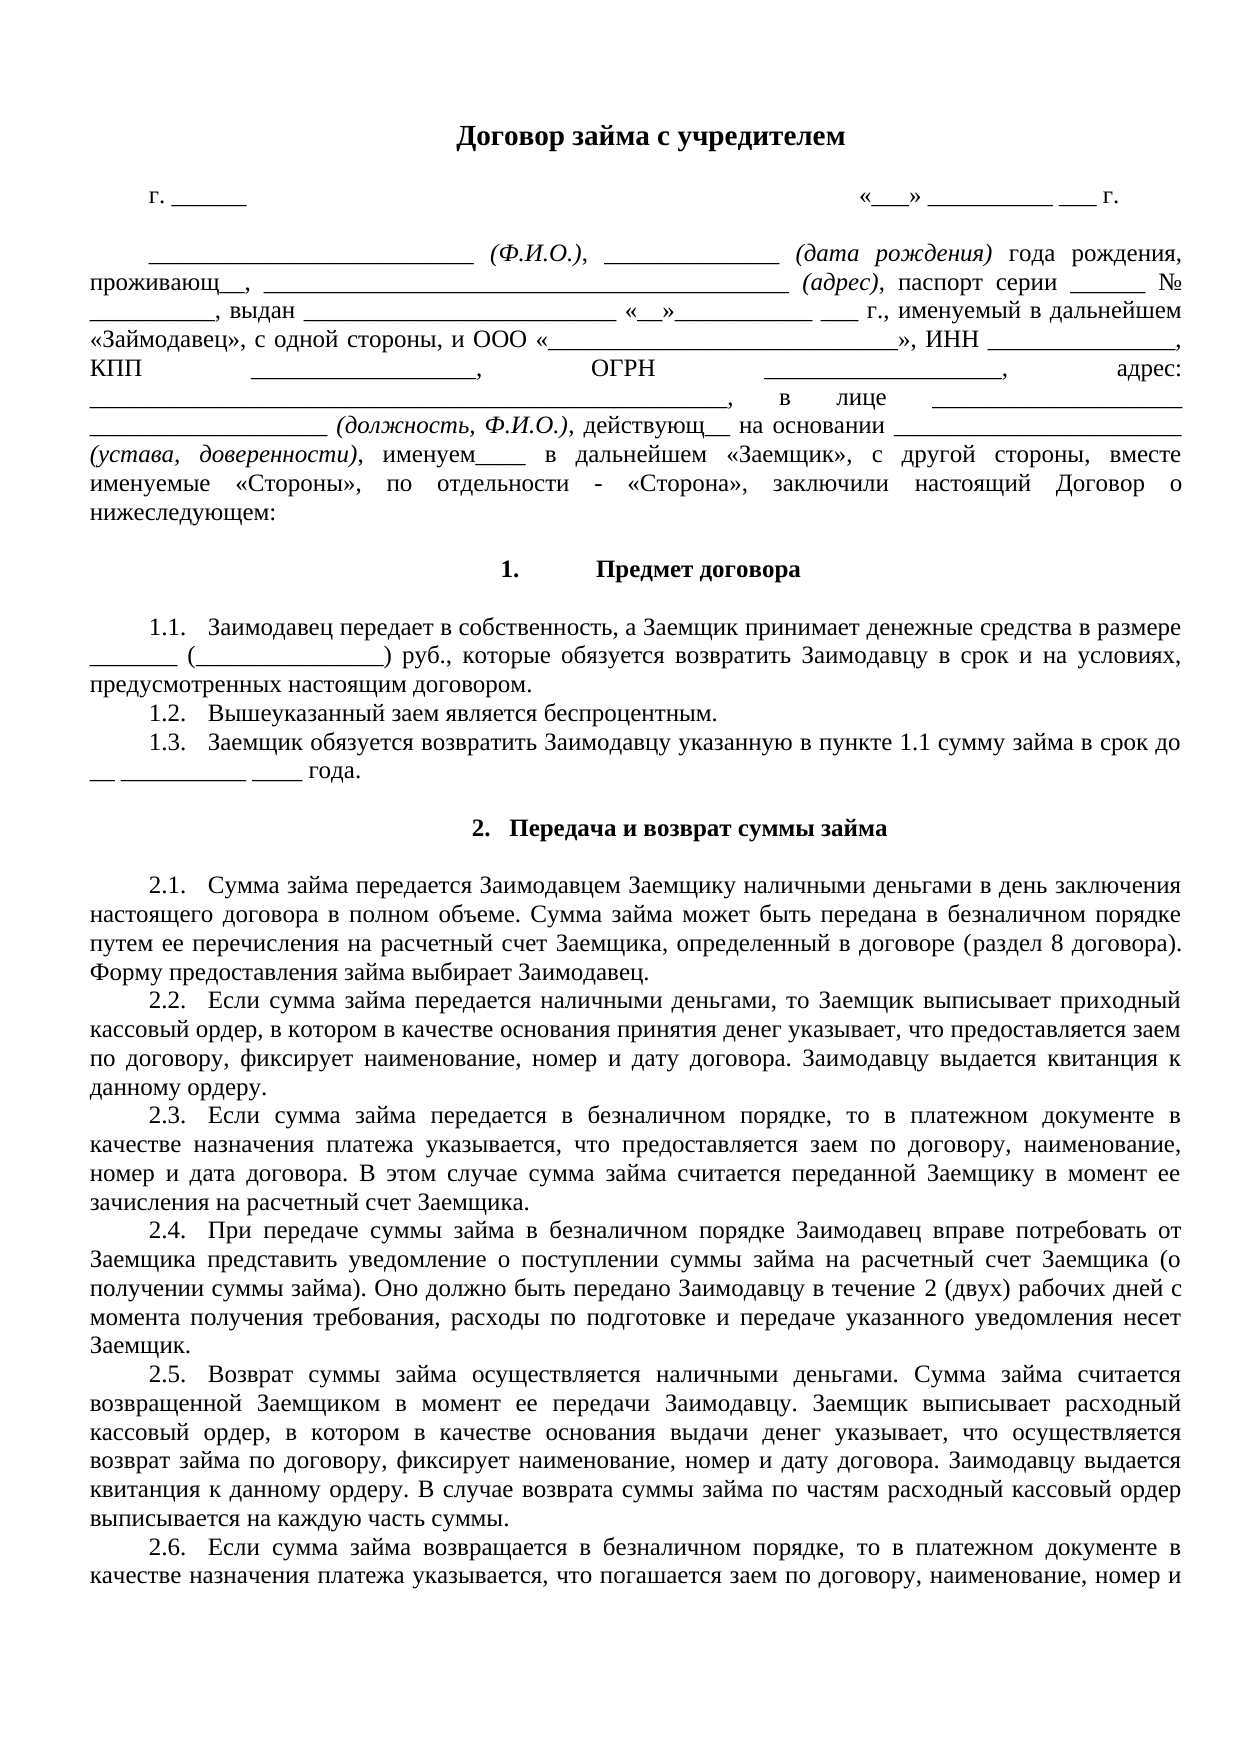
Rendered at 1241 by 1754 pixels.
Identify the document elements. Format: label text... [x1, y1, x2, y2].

list Предмет договора [89, 554, 1153, 583]
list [89, 1532, 1182, 1589]
list Если сумма займа передается наличными деньгами, то Заемщик выписывает приходный кассовый ордер, в котором в качестве основания принятия денег указывает, что предоставляется заем по договору, фиксирует наименование, номер и дату договора. Заимодавцу выдается квитанция к данному ордеру. [89, 985, 1182, 1100]
text Договор займа с учредителем [89, 118, 1153, 152]
list Передача и возврат суммы займа [149, 813, 1211, 842]
list При передаче суммы займа в безналичном порядке Заимодавец вправе потребовать от Заемщика представить уведомление о поступлении суммы займа на расчетный счет Заемщика (о получении суммы займа). Оно должно быть передано Заимодавцу в течение 2 (двух) рабочих дней с момента получения требования, расходы по подготовке и передаче указанного уведомления несет Заемщик. [89, 1215, 1182, 1359]
list Если сумма займа передается в безналичном порядке, то в платежном документе в качестве назначения платежа указывается, что предоставляется заем по договору, наименование, номер и дата договора. В этом случае сумма займа считается переданной Заемщику в момент ее зачисления на расчетный счет Заемщика. [89, 1100, 1182, 1215]
text __________________________ (Ф.И.О.), ______________ (дата рождения) года рождения, проживающ__, __________________________________________ (адрес), паспорт серии ______ № __________, выдан _________________________ «__»___________ ___ г., именуемый в дальнейшем «Займодавец», с одной стороны, и ООО «____________________________», ИНН _______________, КПП __________________, ОГРН ___________________, адрес: ___________________________________________________, в лице ____________________ ___________________ (должность, Ф.И.О.), действующ__ на основании _______________________ (устава, доверенности), именуем____ в дальнейшем «Заемщик», с другой стороны, вместе именуемые «Стороны», по отдельности - «Сторона», заключили настоящий Договор о нижеследующем: [89, 238, 1182, 525]
list Вышеуказанный заем является беспроцентным. [89, 698, 1182, 727]
list Заимодавец передает в собственность, а Заемщик принимает денежные средства в размере _______ (_______________) руб., которые обязуется возвратить Заимодавцу в срок и на условиях, предусмотренных настоящим договором. [89, 612, 1182, 698]
list Сумма займа передается Заимодавцем Заемщику наличными деньгами в день заключения настоящего договора в полном объеме. Сумма займа может быть передана в безналичном порядке путем ее перечисления на расчетный счет Заемщика, определенный в договоре (раздел 8 договора). Форму предоставления займа выбирает Заимодавец. [89, 870, 1182, 985]
list Заемщик обязуется возвратить Заимодавцу указанную в пункте 1.1 сумму займа в срок до __ __________ ____ года. [89, 727, 1182, 784]
text г. ______ «___» __________ ___ г. [89, 180, 1240, 209]
list Возврат суммы займа осуществляется наличными деньгами. Сумма займа считается возвращенной Заемщиком в момент ее передачи Заимодавцу. Заемщик выписывает расходный кассовый ордер, в котором в качестве основания выдачи денег указывает, что осуществляется возврат займа по договору, фиксирует наименование, номер и дату договора. Заимодавцу выдается квитанция к данному ордеру. В случае возврата суммы займа по частям расходный кассовый ордер выписывается на каждую часть суммы. [89, 1359, 1182, 1532]
